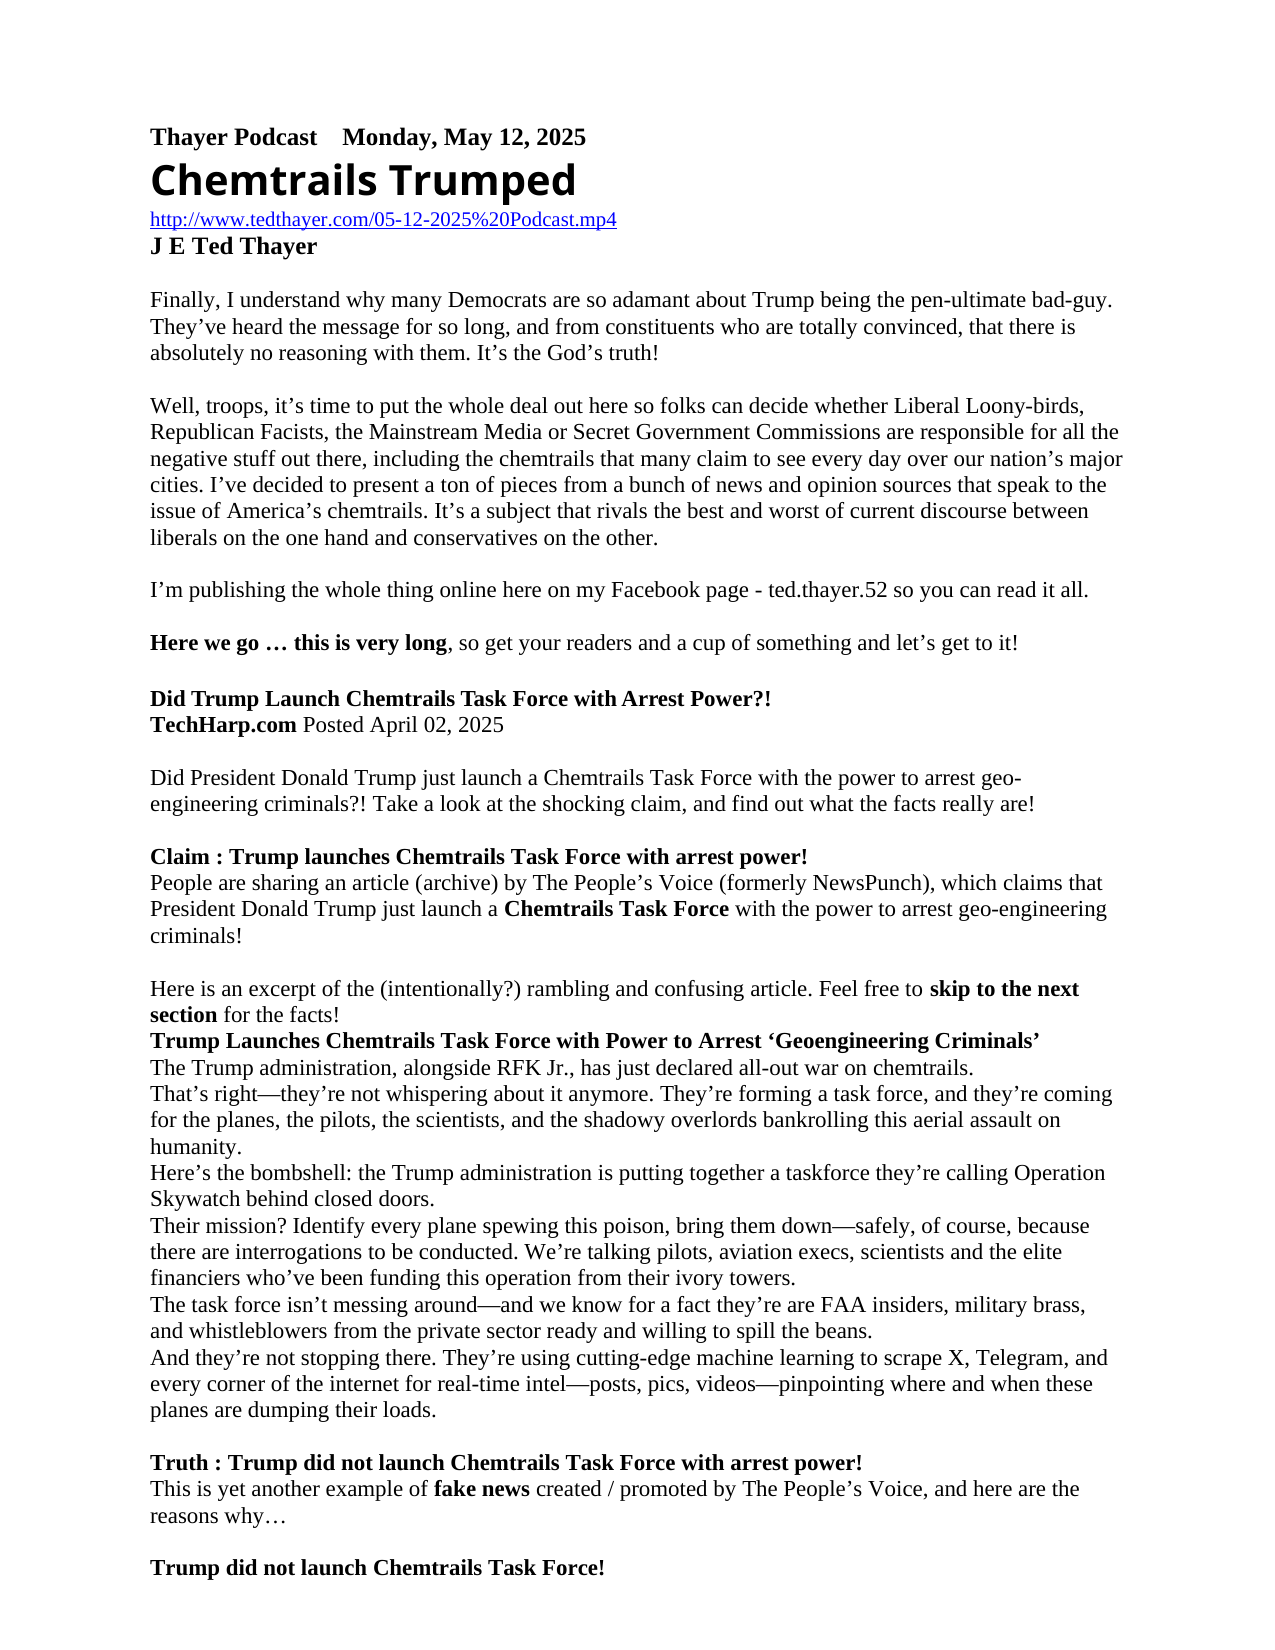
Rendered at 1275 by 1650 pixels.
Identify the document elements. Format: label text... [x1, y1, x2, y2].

text Here we go … this is very long, so get your readers and a cup of something and let’s get to it! [150, 629, 1125, 656]
text Did President Donald Trump just launch a Chemtrails Task Force with the power to arrest geo-engineering criminals?! Take a look at the shocking claim, and find out what the facts really are! [150, 764, 1125, 816]
text Here is an excerpt of the (intentionally?) rambling and confusing article. Feel free to skip to the next section for the facts! [150, 974, 1125, 1027]
text TechHarp.com Posted April 02, 2025 [150, 711, 1125, 737]
text And they’re not stopping there. They’re using cutting-edge machine learning to scrape X, Telegram, and every corner of the internet for real-time intel—posts, pics, videos—pinpointing where and when these planes are dumping their loads. [150, 1343, 1125, 1423]
text People are sharing an article (archive) by The People’s Voice (formerly NewsPunch), which claims that President Donald Trump just launch a Chemtrails Task Force with the power to arrest geo-engineering criminals! [150, 869, 1125, 948]
text Trump Launches Chemtrails Task Force with Power to Arrest ‘Geoengineering Criminals’ [150, 1027, 1125, 1054]
text Their mission? Identify every plane spewing this poison, bring them down—safely, of course, because there are interrogations to be conducted. We’re talking pilots, aviation execs, scientists and the elite financiers who’ve been funding this operation from their ivory towers. [150, 1212, 1125, 1291]
text Claim : Trump launches Chemtrails Task Force with arrest power! [150, 843, 1125, 869]
text The Trump administration, alongside RFK Jr., has just declared all-out war on chemtrails. [150, 1054, 1125, 1080]
text Well, troops, it’s time to put the whole deal out here so folks can decide whether Liberal Loony-birds, Republican Facists, the Mainstream Media or Secret Government Commissions are responsible for all the negative stuff out there, including the chemtrails that many claim to see every day over our nation’s major cities. I’ve decided to present a ton of pieces from a bunch of news and opinion sources that speak to the issue of America’s chemtrails. It’s a subject that rivals the best and worst of current discourse between liberals on the one hand and conservatives on the other. [150, 392, 1125, 550]
text Finally, I understand why many Democrats are so adamant about Trump being the pen-ultimate bad-guy. [150, 287, 1125, 313]
text Thayer Podcast Monday, May 12, 2025 [150, 122, 1125, 151]
text Here’s the bombshell: the Trump administration is putting together a taskforce they’re calling Operation Skywatch behind closed doors. [150, 1159, 1125, 1212]
text That’s right—they’re not whispering about it anymore. They’re forming a task force, and they’re coming for the planes, the pilots, the scientists, and the shadowy overlords bankrolling this aerial assault on humanity. [150, 1080, 1125, 1159]
text J E Ted Thayer [150, 231, 1125, 260]
text They’ve heard the message for so long, and from constituents who are totally convinced, that there is absolutely no reasoning with them. It’s the God’s truth! [150, 313, 1125, 366]
text This is yet another example of fake news created / promoted by The People’s Voice, and here are the reasons why… [150, 1475, 1125, 1528]
text http://www.tedthayer.com/05-12-2025%20Podcast.mp4 [150, 207, 1125, 231]
text Chemtrails Trumped [150, 151, 1125, 207]
text Truth : Trump did not launch Chemtrails Task Force with arrest power! [150, 1449, 1125, 1475]
text I’m publishing the whole thing online here on my Facebook page - ted.thayer.52 so you can read it all. [150, 576, 1125, 603]
text Did Trump Launch Chemtrails Task Force with Arrest Power?! [150, 685, 1125, 711]
text The task force isn’t messing around—and we know for a fact they’re are FAA insiders, military brass, and whistleblowers from the private sector ready and willing to spill the beans. [150, 1291, 1125, 1343]
text Trump did not launch Chemtrails Task Force! [150, 1554, 1125, 1581]
